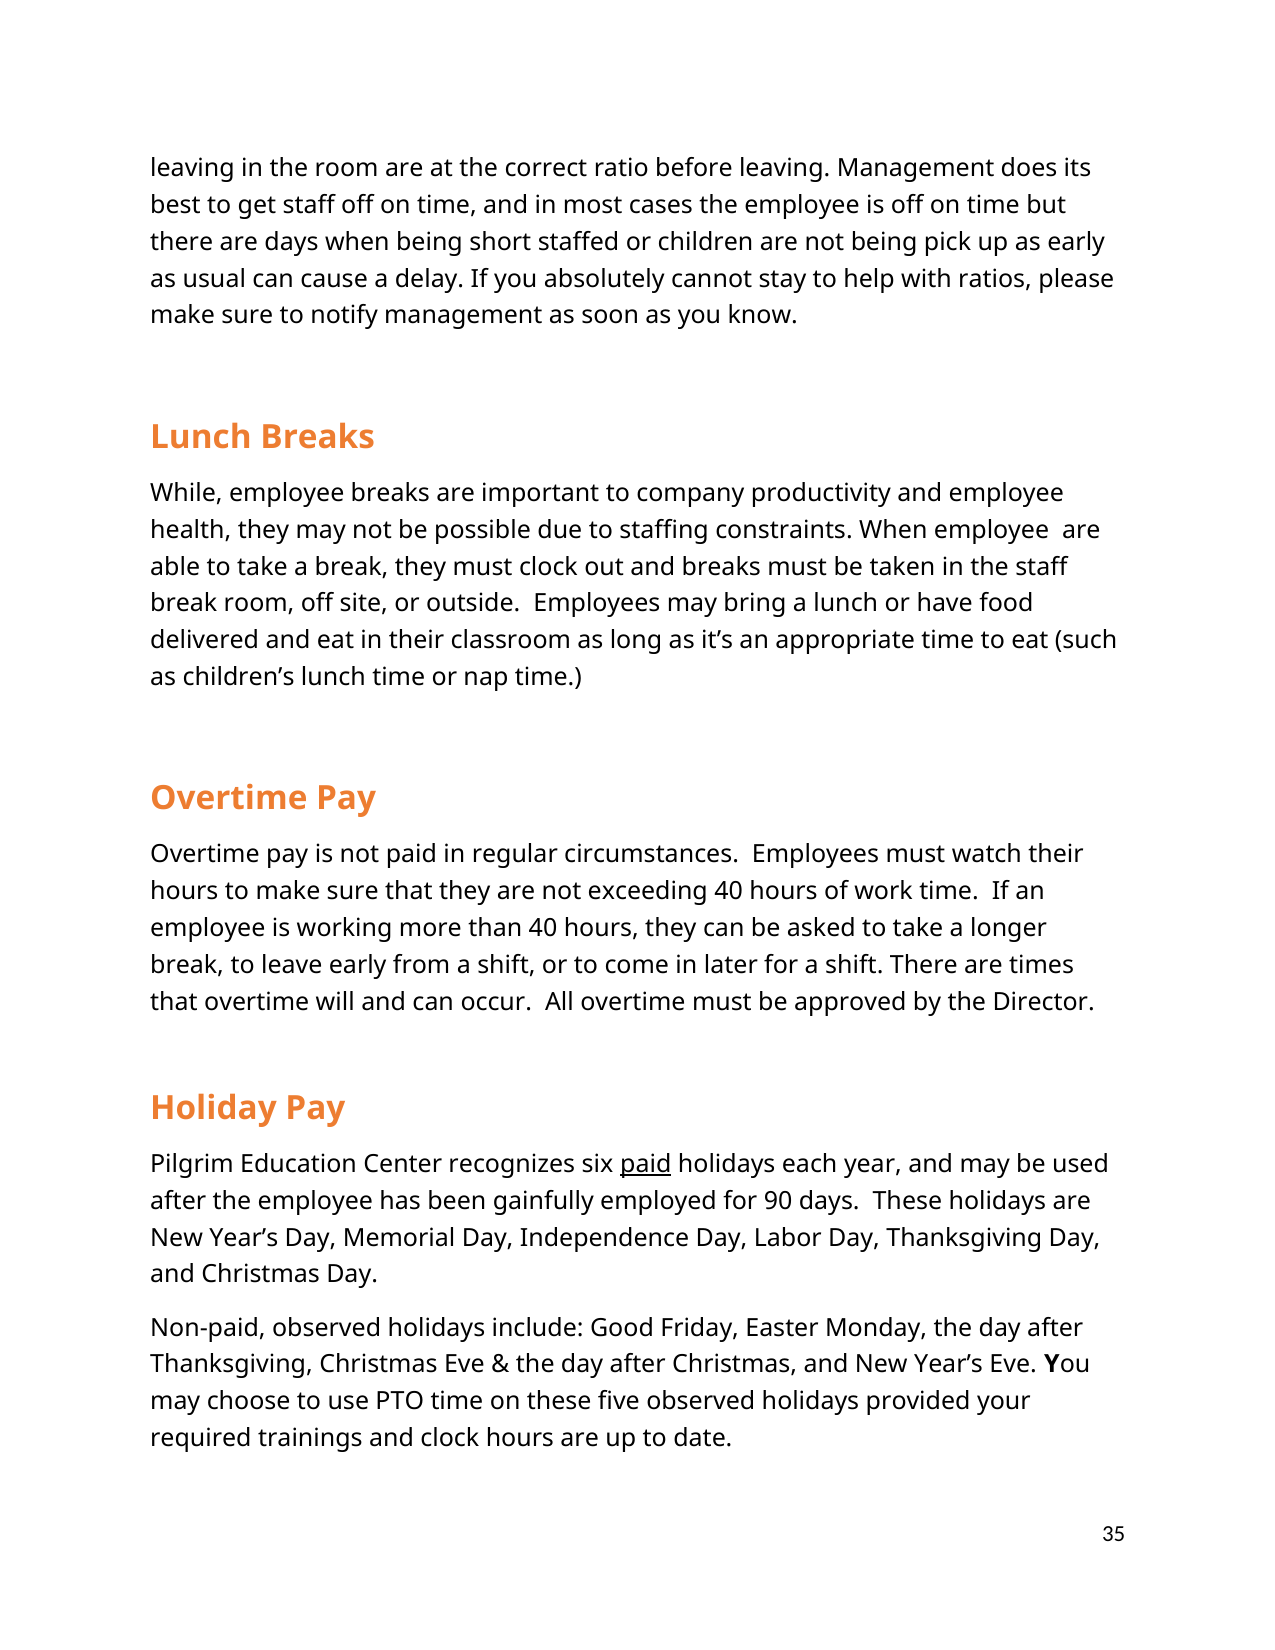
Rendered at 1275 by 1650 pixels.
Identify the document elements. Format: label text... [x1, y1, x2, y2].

text Lunch Breaks [150, 413, 1125, 458]
text Overtime pay is not paid in regular circumstances. Employees must watch their hours to make sure that they are not exceeding 40 hours of work time. If an employee is working more than 40 hours, they can be asked to take a longer break, to leave early from a shift, or to come in later for a shift. There are times that overtime will and can occur. All overtime must be approved by the Director. [150, 836, 1125, 1017]
text Holiday Pay [150, 1083, 1125, 1129]
text Non-paid, observed holidays include: Good Friday, Easter Monday, the day after Thanksgiving, Christmas Eve & the day after Christmas, and New Year’s Eve. You may choose to use PTO time on these five observed holidays provided your required trainings and clock hours are up to date. [150, 1309, 1125, 1454]
text Pilgrim Education Center recognizes six paid holidays each year, and may be used after the employee has been gainfully employed for 90 days. These holidays are New Year’s Day, Memorial Day, Independence Day, Labor Day, Thanksgiving Day, and Christmas Day. [150, 1146, 1125, 1290]
text While, employee breaks are important to company productivity and employee health, they may not be possible due to staffing constraints. When employee are able to take a break, they must clock out and breaks must be taken in the staff break room, off site, or outside. Employees may bring a lunch or have food delivered and eat in their classroom as long as it’s an appropriate time to eat (such as children’s lunch time or nap time.) [150, 475, 1125, 693]
text Overtime Pay [150, 774, 1125, 819]
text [150, 150, 1125, 331]
